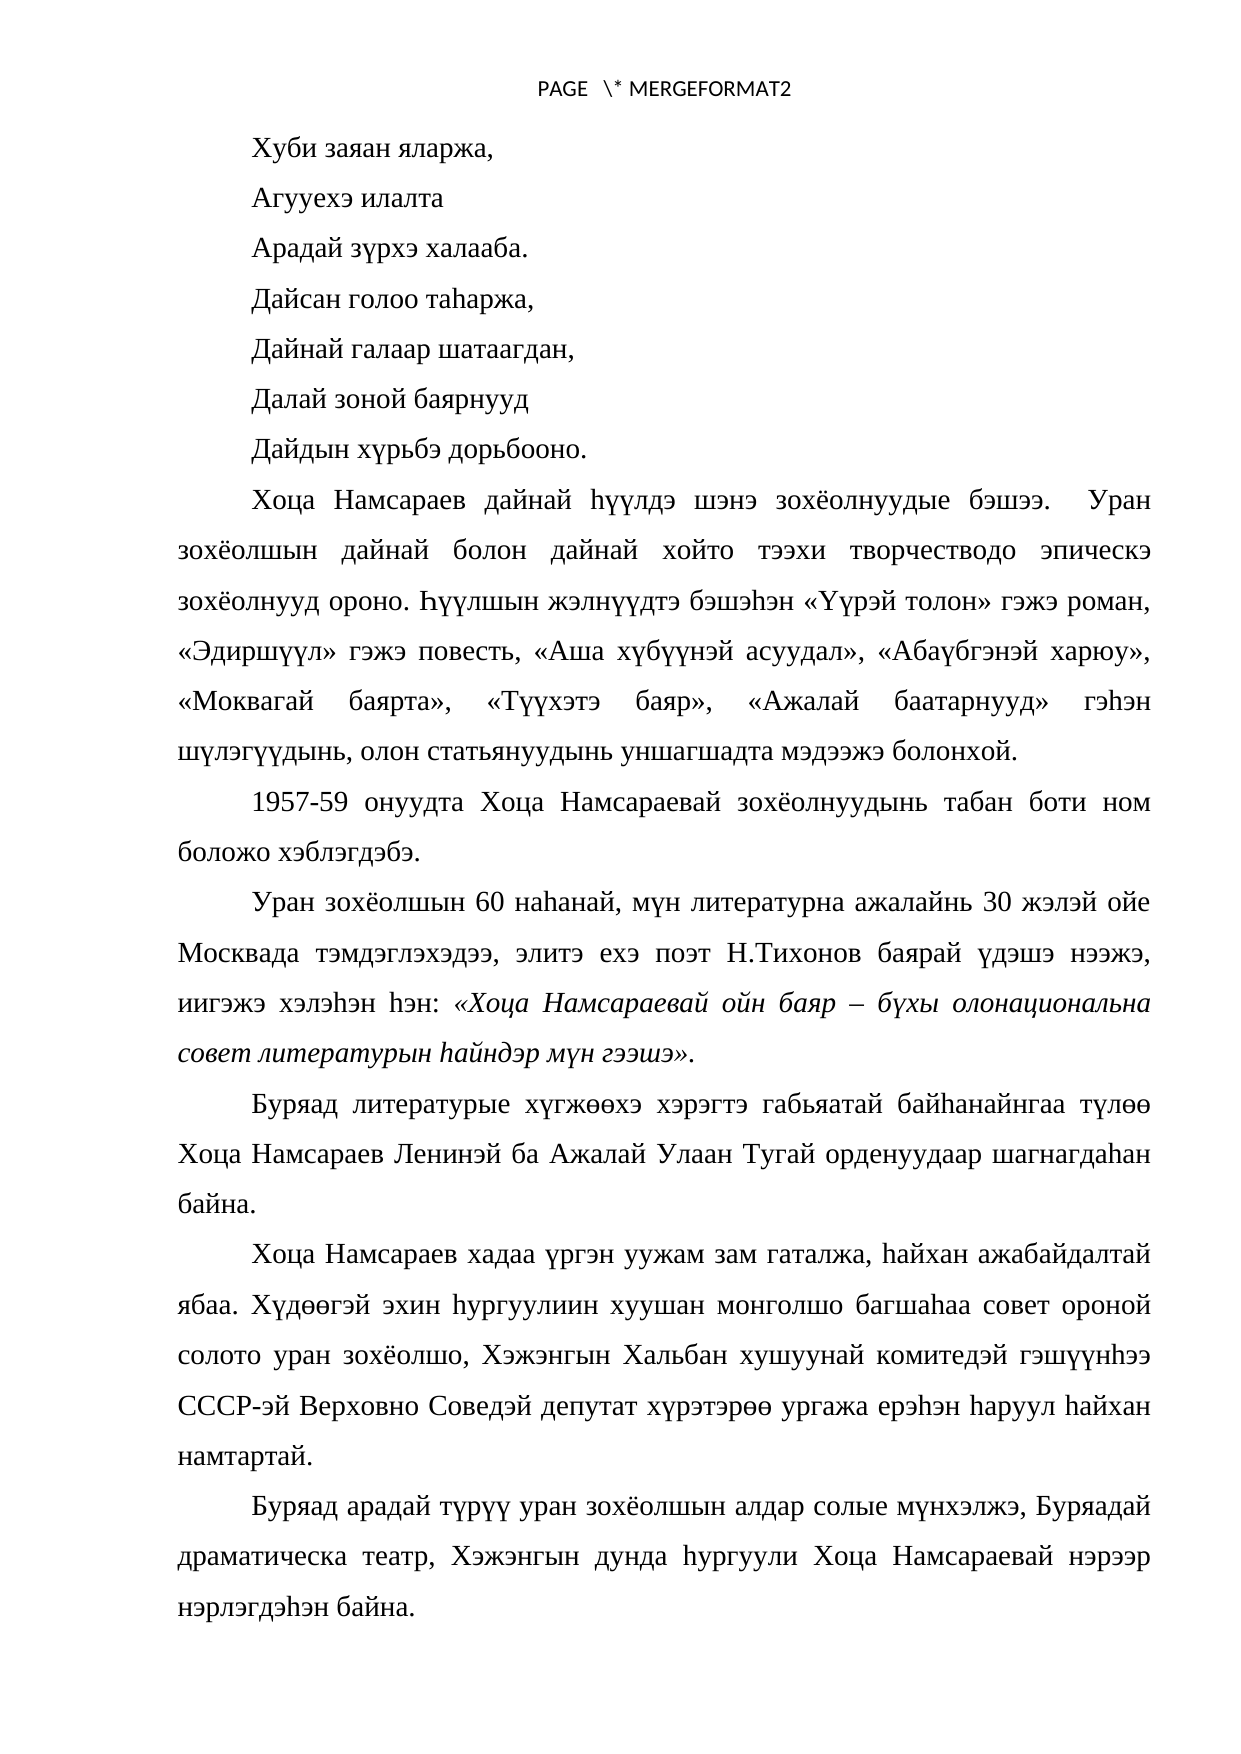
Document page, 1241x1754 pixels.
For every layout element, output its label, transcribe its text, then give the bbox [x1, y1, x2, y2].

text Буряад арадай түрүү уран зохёолшын алдар солые мүнхэлжэ, Буряадай драматическа театр, Хэжэнгын дунда hургуули Хоца Намсараевай нэрээр нэрлэгдэhэн байна. [177, 1488, 1152, 1622]
text Дайдын хүрьбэ дорьбооно. [177, 432, 1152, 465]
text Арадай зүрхэ халааба. [177, 230, 1152, 264]
text Далай зоной баярнууд [177, 381, 1152, 415]
text 1957-59 онуудта Хоца Намсараевай зохёолнуудынь табан боти ном боложо хэблэгдэбэ. [177, 784, 1152, 868]
text Дайсан голоо таhаржа, [177, 281, 1152, 314]
text Уран зохёолшын 60 наhанай, мүн литературна ажалайнь 30 жэлэй ойе Москвада тэмдэглэхэдээ, элитэ ехэ поэт Н.Тихонов баярай үдэшэ нээжэ, иигэжэ хэлэhэн hэн: «Хоца Намсараевай ойн баяр – бүхы олонациональна совет литературын hайндэр мүн гээшэ». [177, 884, 1152, 1069]
text Агууехэ илалта [177, 180, 1152, 214]
text Хоца Намсараев хадаа үргэн уужам зам гаталжа, hайхан ажабайдалтай ябаа. Хүдөөгэй эхин hургуулиин хуушан монголшо багшаhаа совет ороной солото уран зохёолшо, Хэжэнгын Хальбан хушуунай комитедэй гэшүүнhээ СССР-эй Верховно Соведэй депутат хүрэтэрөө ургажа ерэhэн hаруул hайхан намтартай. [177, 1237, 1152, 1471]
text Хуби заяан яларжа, [177, 130, 1152, 163]
text Хоца Намсараев дайнай hүүлдэ шэнэ зохёолнуудые бэшээ. Уран зохёолшын дайнай болон дайнай хойто тээхи творчестводо эпическэ зохёолнууд ороно. Һүүлшын жэлнүүдтэ бэшэhэн «Үүрэй толон» гэжэ роман, «Эдиршүүл» гэжэ повесть, «Аша хүбүүнэй асуудал», «Абаүбгэнэй харюу», «Моквагай баярта», «Түүхэтэ баяр», «Ажалай баатарнууд» гэhэн шүлэгүүдынь, олон статьянуудынь уншагшадта мэдээжэ болонхой. [177, 482, 1152, 767]
text Буряад литературые хүгжөөхэ хэрэгтэ габьяатай байhанайнгаа түлөө Хоца Намсараев Ленинэй ба Ажалай Улаан Тугай орденуудаар шагнагдаhан байна. [177, 1086, 1152, 1220]
text Дайнай галаар шатаагдан, [177, 331, 1152, 364]
